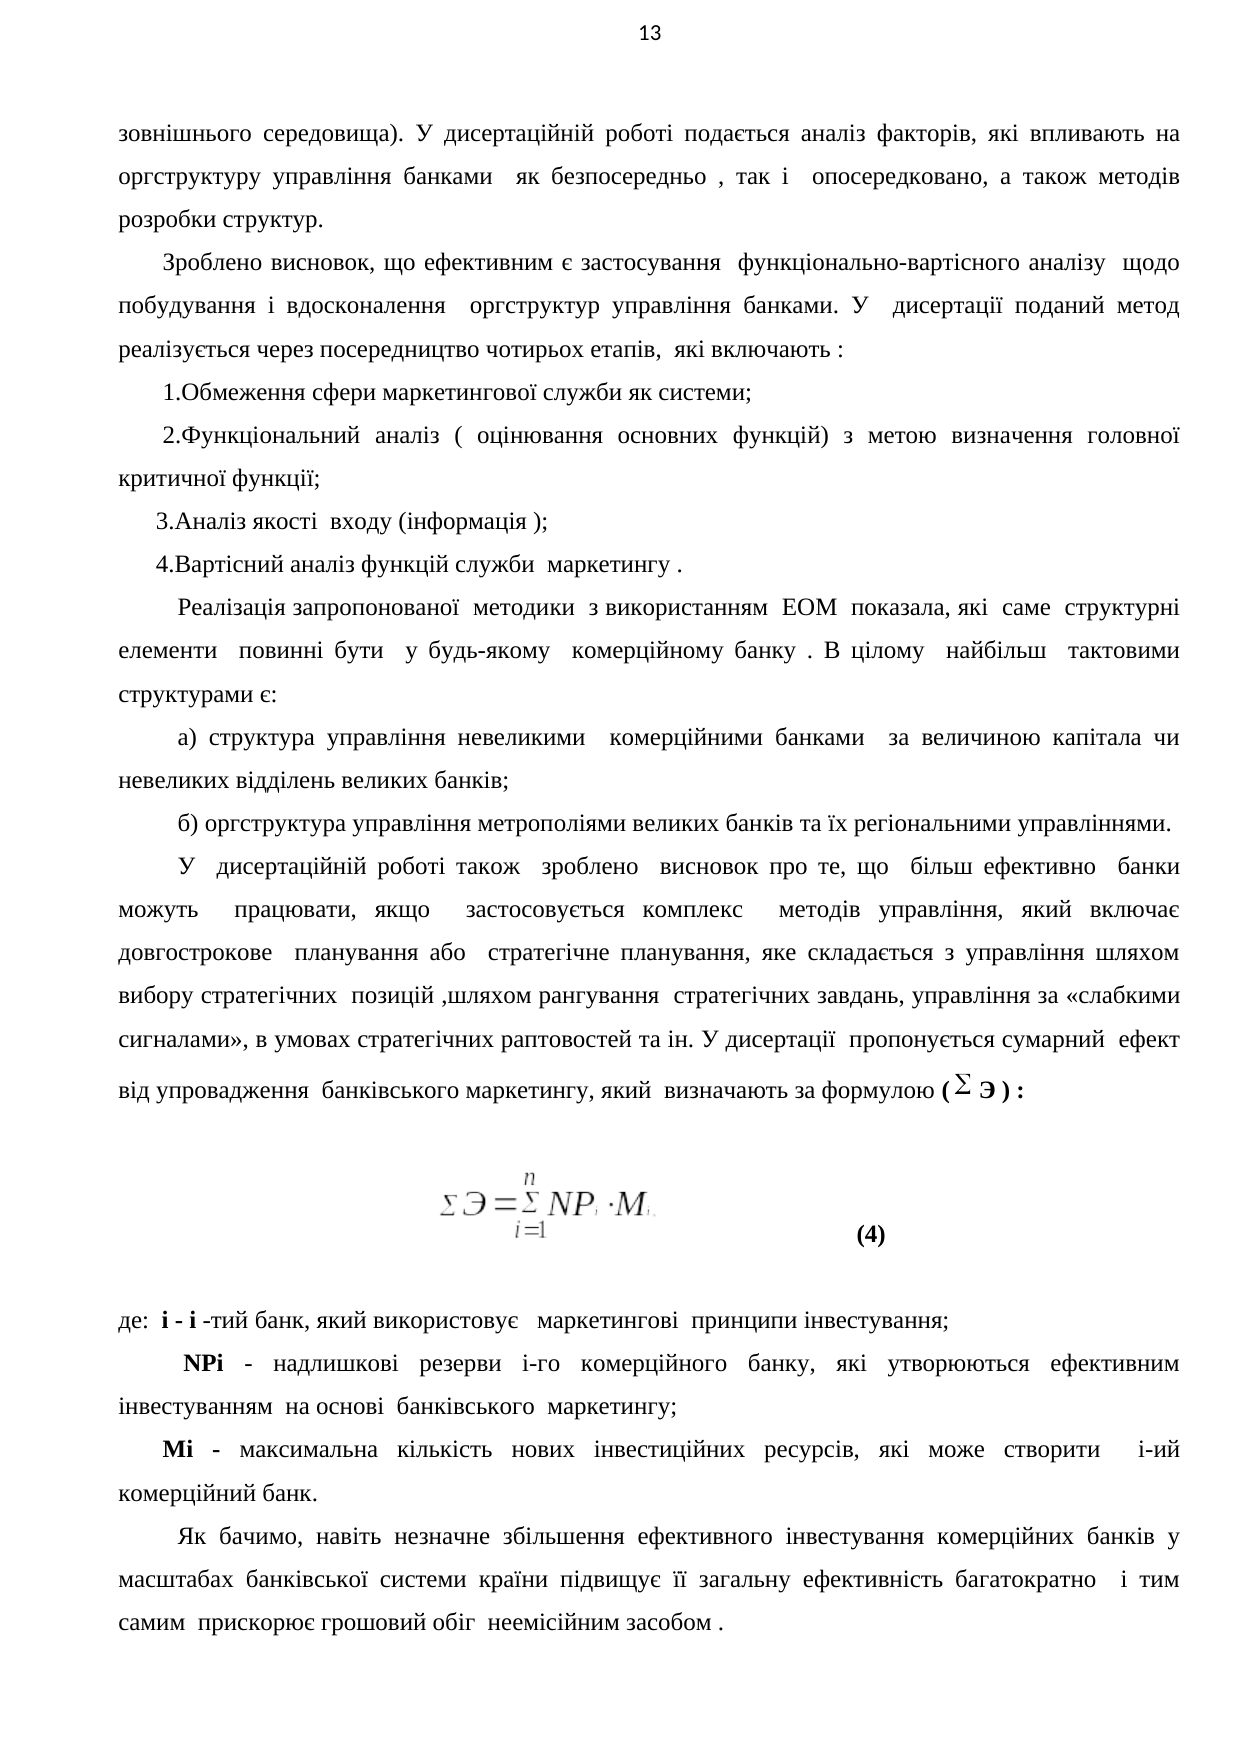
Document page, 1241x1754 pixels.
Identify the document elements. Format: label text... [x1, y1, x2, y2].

text Реалізація запропонованої методики з використанням ЕОМ показала, які саме структурні елементи повинні бути у будь-якому комерційному банку . В цілому найбільш тактовими структурами є: [118, 592, 1181, 707]
text (4) [142, 1161, 1181, 1248]
text б) оргструктура управління метрополіями великих банків та їх регіональними управліннями. [118, 808, 1181, 837]
text 3.Аналіз якості входу (інформація ); [118, 506, 1181, 535]
text а) структура управління невеликими комерційними банками за величиною капітала чи невеликих відділень великих банків; [118, 722, 1181, 794]
text У дисертаційній роботі також зроблено висновок про те, що більш ефективно банки можуть працювати, якщо застосовується комплекс методів управління, який включає довгострокове планування або стратегічне планування, яке складається з управління шляхом вибору стратегічних позицій ,шляхом рангування стратегічних завдань, управління за «слабкими сигналами», в умовах стратегічних раптовостей та ін. У дисертації пропонується сумарний ефект від упровадження банківського маркетингу, який визначають за формулою (Э ) : [118, 851, 1181, 1103]
text NPі - надлишкові резерви і-го комерційного банку, які утворюються ефективним інвестуванням на основі банківського маркетингу; [118, 1348, 1181, 1420]
text Мі - максимальна кількість нових інвестиційних ресурсів, які може створити і-ий комерційний банк. [118, 1434, 1181, 1506]
text 2.Функціональний аналіз ( оцінювання основних функцій) з метою визначення головної критичної функції; [118, 420, 1181, 492]
text 4.Вартісний аналіз функцій служби маркетингу . [118, 549, 1181, 578]
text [118, 118, 1181, 233]
text Зроблено висновок, що ефективним є застосування функціонально-вартісного аналізу щодо побудування і вдосконалення оргструктур управління банками. У дисертації поданий метод реалізується через посередництво чотирьох етапів, які включають : [118, 247, 1181, 362]
text Як бачимо, навіть незначне збільшення ефективного інвестування комерційних банків у масштабах банківської системи країни підвищує її загальну ефективність багатократно і тим самим прискорює грошовий обіг неемісійним засобом . [118, 1521, 1181, 1636]
text 1.Обмеження сфери маркетингової служби як системи; [118, 377, 1181, 406]
text де: і - і -тий банк, який використовує маркетингові принципи інвестування; [118, 1305, 1181, 1334]
